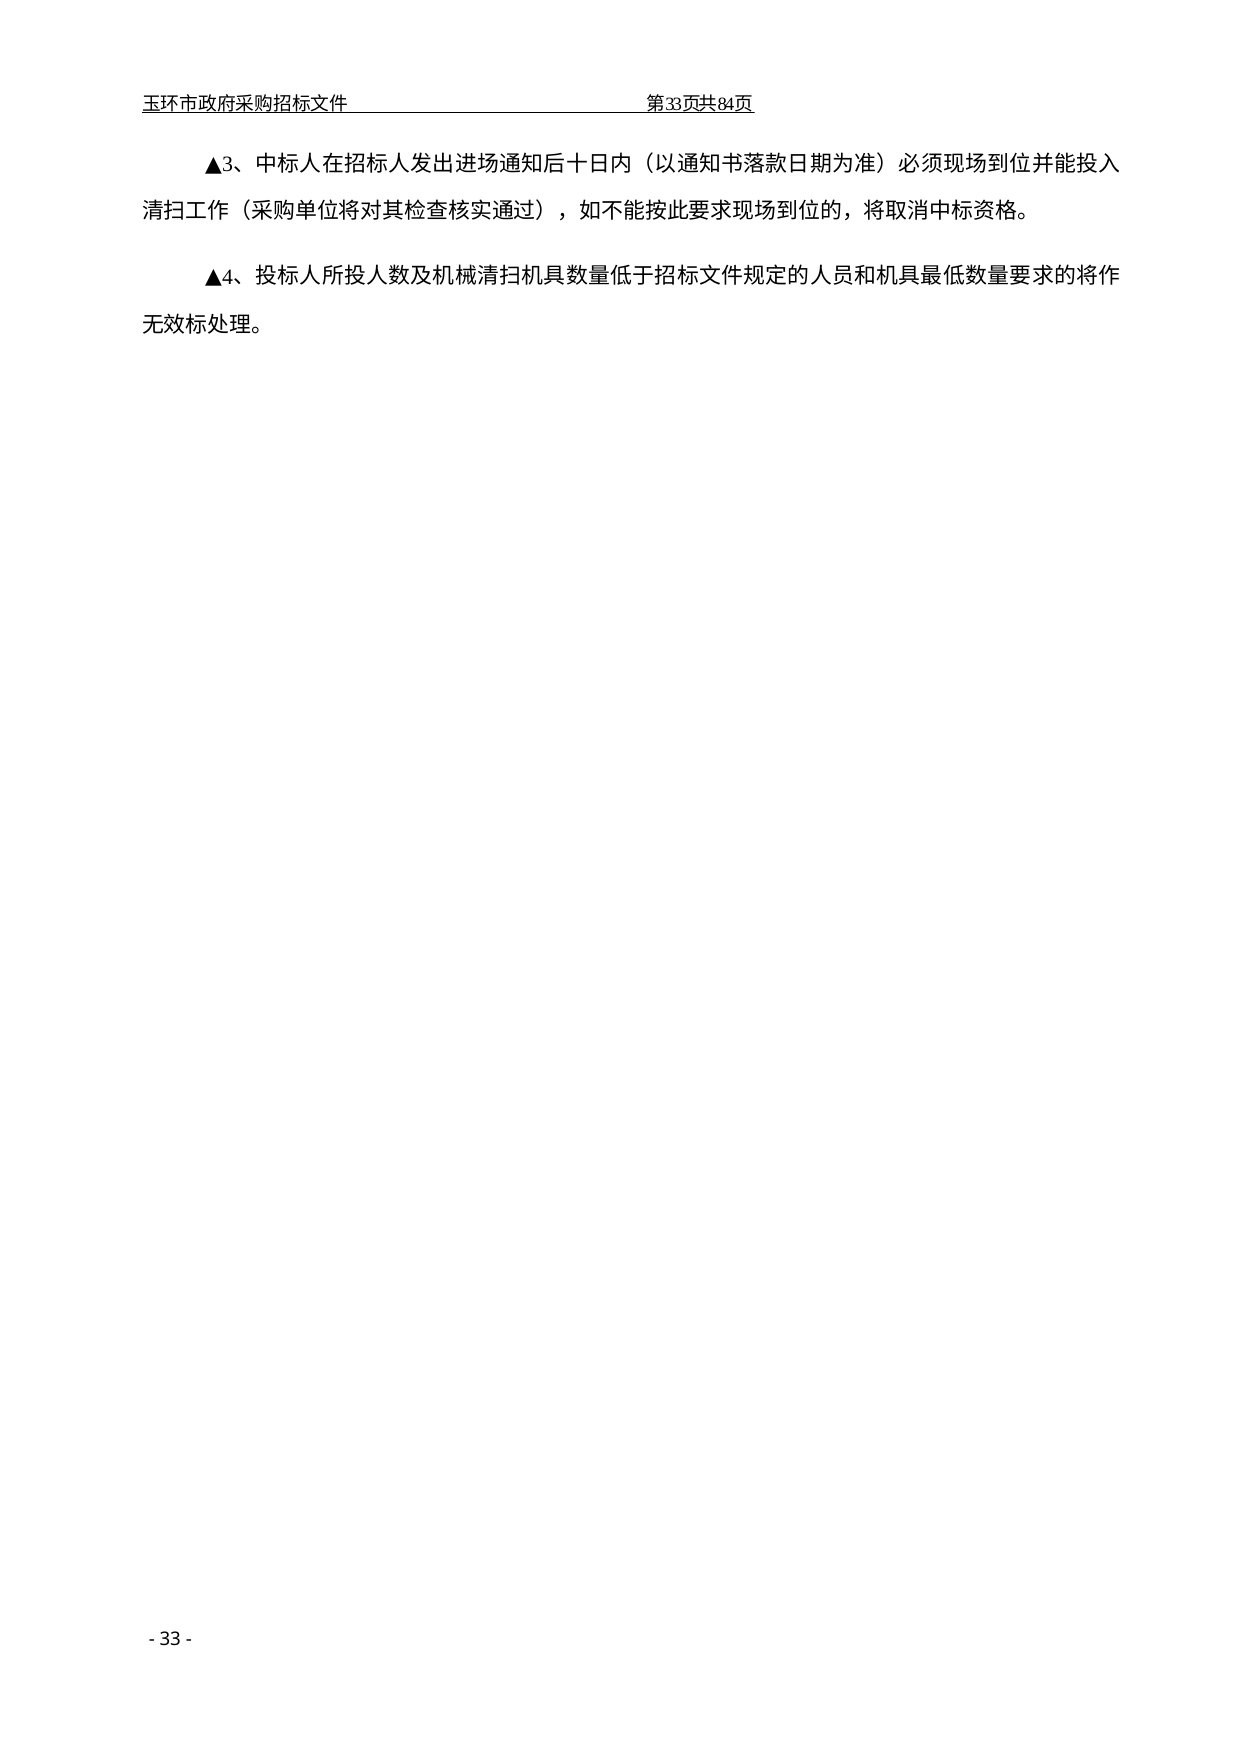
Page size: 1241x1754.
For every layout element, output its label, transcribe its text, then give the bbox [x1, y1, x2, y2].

text ▲3、中标人在招标人发出进场通知后十日内（以通知书落款日期为准）必须现场到位并能投入清扫工作（采购单位将对其检查核实通过），如不能按此要求现场到位的，将取消中标资格。 [142, 146, 1122, 225]
text ▲4、投标人所投人数及机械清扫机具数量低于招标文件规定的人员和机具最低数量要求的将作无效标处理。 [142, 257, 1122, 338]
